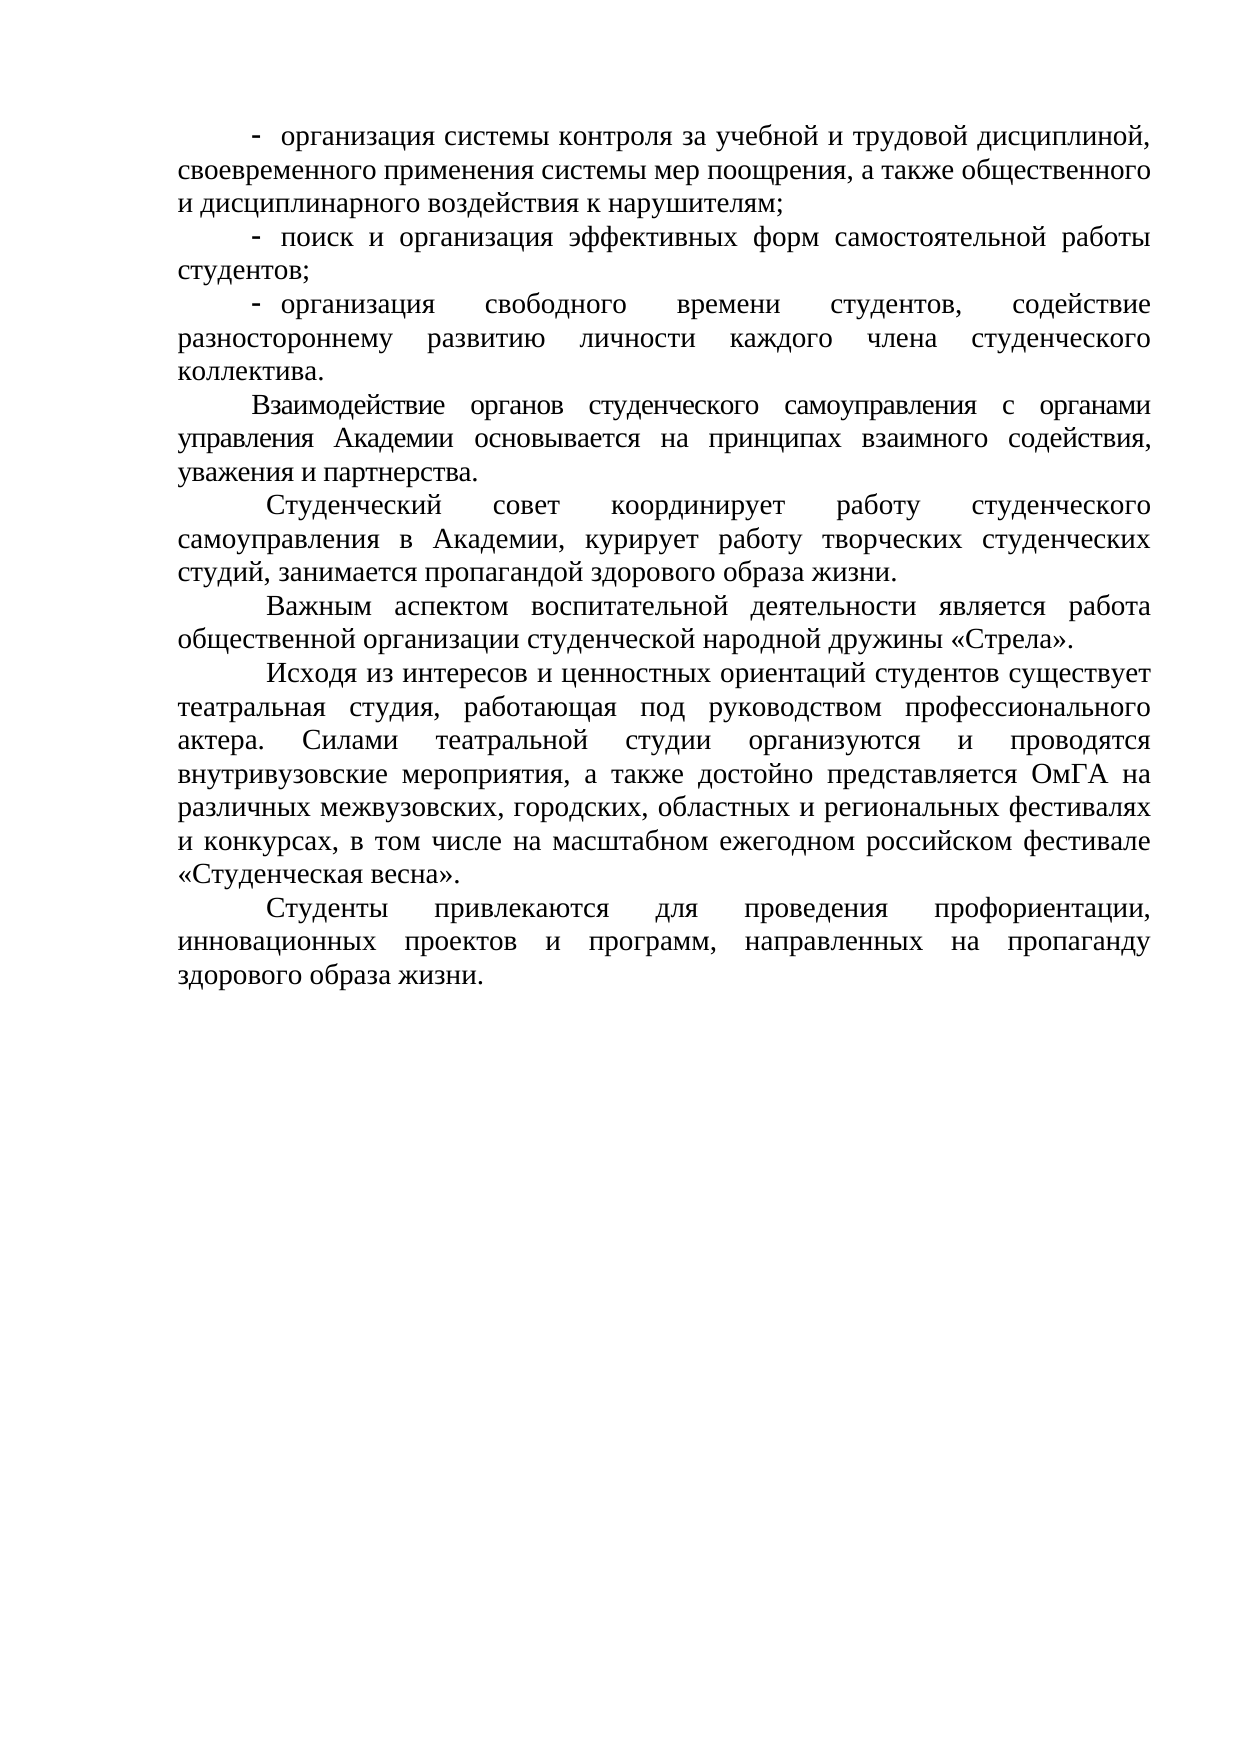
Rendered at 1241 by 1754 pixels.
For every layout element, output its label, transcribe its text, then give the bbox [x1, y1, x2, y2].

list организация свободного времени студентов, содействие разностороннему развитию личности каждого члена студенческого коллектива. [177, 286, 1152, 387]
text Студенты привлекаются для проведения профориентации, инновационных проектов и программ, направленных на пропаганду здорового образа жизни. [177, 890, 1152, 991]
text Студенческий совет координирует работу студенческого самоуправления в Академии, курирует работу творческих студенческих студий, занимается пропагандой здорового образа жизни. [177, 487, 1152, 588]
text Взаимодействие органов студенческого самоуправления с органами управления Академии основывается на принципах взаимного содействия, уважения и партнерства. [177, 387, 1152, 487]
text Исходя из интересов и ценностных ориентаций студентов существует театральная студия, работающая под руководством профессионального актера. Силами театральной студии организуются и проводятся внутривузовские мероприятия, а также достойно представляется ОмГА на различных межвузовских, городских, областных и региональных фестивалях и конкурсах, в том числе на масштабном ежегодном российском фестивале «Студенческая весна». [177, 655, 1152, 890]
text Важным аспектом воспитательной деятельности является работа общественной организации студенческой народной дружины «Стрела». [177, 588, 1152, 655]
list поиск и организация эффективных форм самостоятельной работы студентов; [177, 219, 1152, 286]
list организация системы контроля за учебной и трудовой дисциплиной, своевременного применения системы мер поощрения, а также общественного и дисциплинарного воздействия к нарушителям; [177, 118, 1152, 219]
